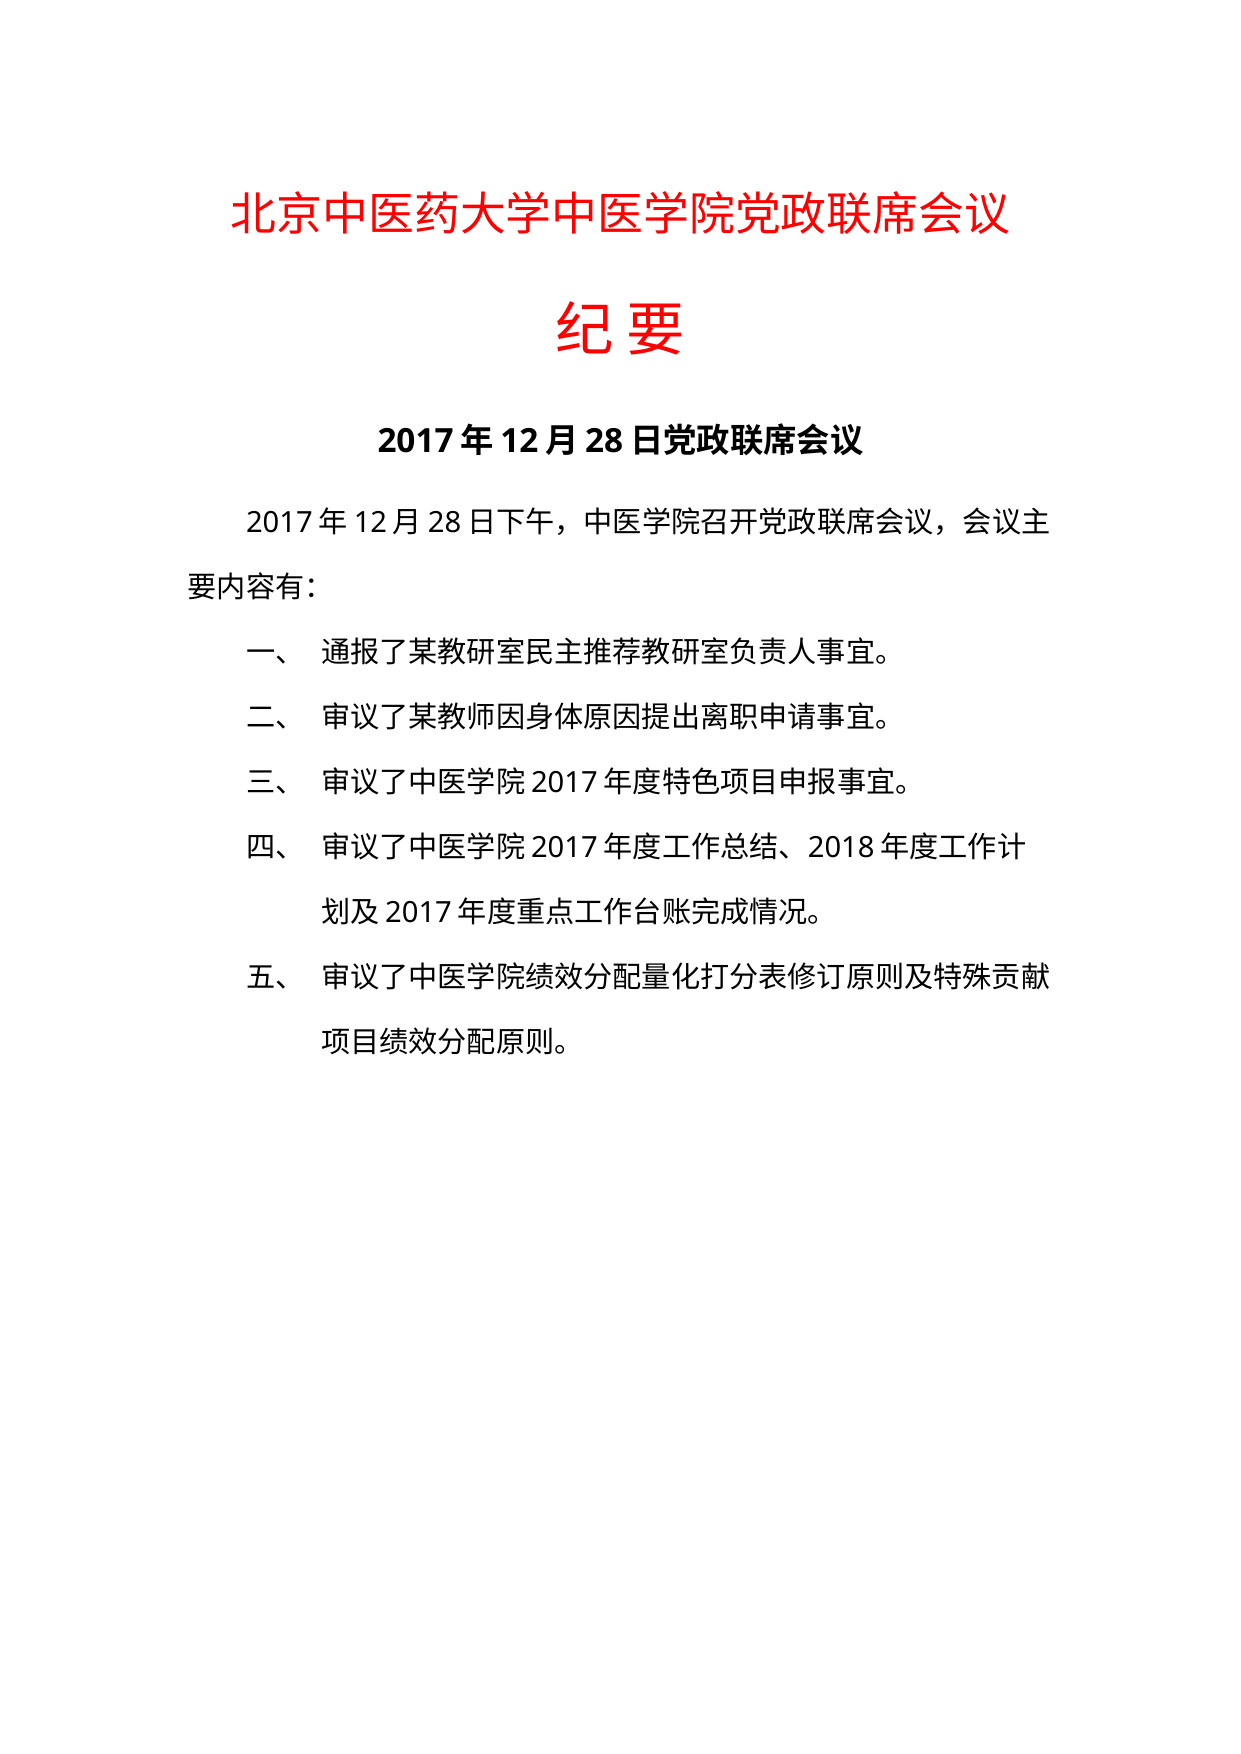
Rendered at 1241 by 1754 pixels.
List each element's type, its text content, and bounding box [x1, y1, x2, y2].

list 审议了某教师因身体原因提出离职申请事宜。 [246, 682, 1053, 747]
list 通报了某教研室民主推荐教研室负责人事宜。 [246, 617, 1053, 682]
text 2017年12月28日党政联席会议 [187, 406, 1053, 471]
text 北京中医药大学中医学院党政联席会议 [187, 162, 1053, 259]
text 2017年12月28日下午，中医学院召开党政联席会议，会议主要内容有： [187, 487, 1053, 617]
list 审议了中医学院2017年度工作总结、2018年度工作计划及2017年度重点工作台账完成情况。 [246, 812, 1053, 942]
list 审议了中医学院2017年度特色项目申报事宜。 [246, 747, 1053, 812]
text 纪 要 [187, 276, 1053, 373]
list 审议了中医学院绩效分配量化打分表修订原则及特殊贡献项目绩效分配原则。 [246, 942, 1053, 1072]
